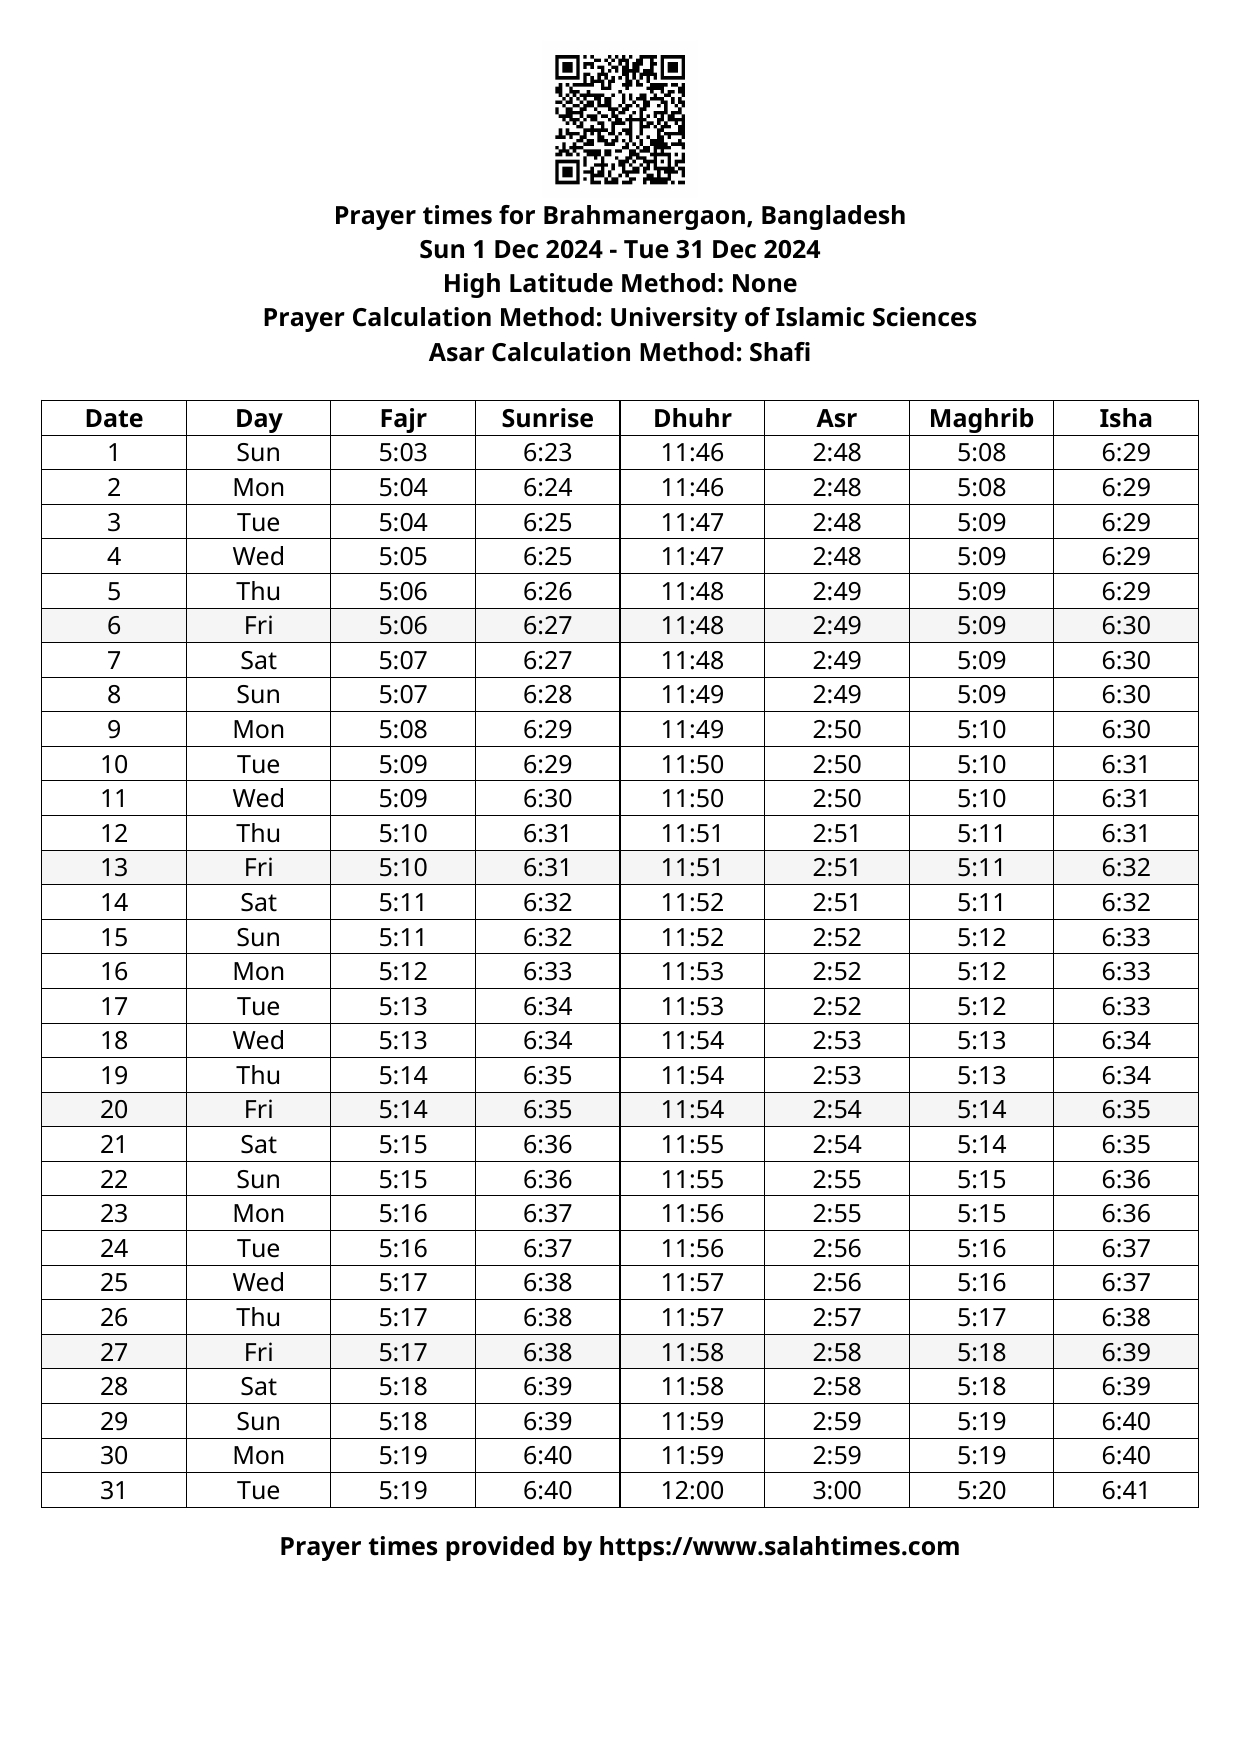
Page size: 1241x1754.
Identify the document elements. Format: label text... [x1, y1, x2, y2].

table_cell 11:57 [621, 1300, 764, 1334]
table_cell 19 [42, 1058, 186, 1092]
table_cell 6:39 [476, 1369, 619, 1403]
table_cell 5:08 [910, 436, 1053, 469]
table_cell 11:52 [621, 885, 764, 919]
table_cell 27 [42, 1335, 186, 1368]
text Prayer Calculation Method: University of Islamic Sciences [42, 300, 1198, 334]
table_cell 6:30 [476, 781, 619, 815]
table_cell 5:18 [910, 1369, 1053, 1403]
table_cell 5:09 [331, 747, 475, 780]
table_cell 5:13 [910, 1024, 1053, 1057]
table_cell 11:47 [621, 505, 764, 538]
table_cell 2:49 [765, 678, 909, 711]
table_cell 6:29 [1054, 574, 1198, 607]
table_cell 11:48 [621, 574, 764, 607]
table_cell 5:15 [910, 1196, 1053, 1230]
table_cell 2:53 [765, 1058, 909, 1092]
table_header Date [42, 401, 186, 434]
table_cell 6:27 [476, 609, 619, 642]
table_cell 5:14 [331, 1058, 475, 1092]
table_cell 11:54 [621, 1058, 764, 1092]
table_cell 6:38 [476, 1266, 619, 1299]
table_cell 5:19 [331, 1439, 475, 1472]
table_cell 6:29 [1054, 470, 1198, 504]
table_cell 2:52 [765, 954, 909, 988]
table_cell 11:55 [621, 1127, 764, 1161]
table_cell 6:34 [1054, 1024, 1198, 1057]
table_cell 5:19 [331, 1473, 475, 1507]
table_cell 2:51 [765, 885, 909, 919]
table_cell 5:16 [910, 1231, 1053, 1264]
table_cell 6:29 [1054, 505, 1198, 538]
text Prayer times provided by https://www.salahtimes.com [42, 1528, 1198, 1563]
table_cell 11:48 [621, 643, 764, 677]
table_header Day [187, 401, 330, 434]
table_cell 5:12 [331, 954, 475, 988]
table_cell 2:49 [765, 643, 909, 677]
table_cell 5:09 [910, 574, 1053, 607]
table_cell 2:48 [765, 505, 909, 538]
table_cell 5:12 [910, 920, 1053, 953]
table_cell 5:04 [331, 470, 475, 504]
table_cell 6:35 [476, 1058, 619, 1092]
table_cell 2:59 [765, 1439, 909, 1472]
table_cell 6:31 [476, 851, 619, 884]
table_cell Mon [187, 470, 330, 504]
table_cell 2:49 [765, 574, 909, 607]
table_cell 5:11 [331, 885, 475, 919]
table_cell 11:50 [621, 781, 764, 815]
table_cell Tue [187, 1231, 330, 1264]
table_cell 6:33 [1054, 989, 1198, 1022]
table_cell 31 [42, 1473, 186, 1507]
table_cell 11:52 [621, 920, 764, 953]
table_cell 5:17 [910, 1300, 1053, 1334]
table_cell 1 [42, 436, 186, 469]
table_cell 5:09 [331, 781, 475, 815]
table_cell Tue [187, 989, 330, 1022]
table_cell 2:59 [765, 1404, 909, 1437]
table_cell 6:33 [476, 954, 619, 988]
table_cell 2:58 [765, 1335, 909, 1368]
table_header Fajr [331, 401, 475, 434]
table_cell 11:48 [621, 609, 764, 642]
table_cell 5:08 [331, 712, 475, 746]
table_cell 17 [42, 989, 186, 1022]
table_cell 6:37 [476, 1231, 619, 1264]
table_cell 5:13 [331, 989, 475, 1022]
table_cell Thu [187, 1058, 330, 1092]
table_cell 6:30 [1054, 609, 1198, 642]
table_cell 13 [42, 851, 186, 884]
table_cell 6:40 [1054, 1404, 1198, 1437]
table_cell 22 [42, 1162, 186, 1195]
table_cell 5:10 [331, 816, 475, 849]
table_cell 6:29 [476, 712, 619, 746]
table_cell Fri [187, 1093, 330, 1126]
table_cell 6:36 [476, 1127, 619, 1161]
table_cell 6:37 [1054, 1231, 1198, 1264]
table_cell 6:32 [1054, 851, 1198, 884]
table_cell 6:39 [476, 1404, 619, 1437]
table_cell 5:14 [910, 1127, 1053, 1161]
table_cell Sat [187, 1369, 330, 1403]
table_cell 6:31 [1054, 816, 1198, 849]
table_cell 5:13 [910, 1058, 1053, 1092]
table_cell Tue [187, 1473, 330, 1507]
table_cell 5:15 [331, 1162, 475, 1195]
table_cell Fri [187, 1335, 330, 1368]
table_cell 5:09 [910, 539, 1053, 573]
table_cell Fri [187, 851, 330, 884]
table_cell 6:36 [1054, 1196, 1198, 1230]
table_cell 5:11 [910, 885, 1053, 919]
table_cell 11:58 [621, 1335, 764, 1368]
table_cell 5:13 [331, 1024, 475, 1057]
table_cell 6:34 [1054, 1058, 1198, 1092]
table_cell 2:55 [765, 1162, 909, 1195]
table_cell 6:29 [1054, 436, 1198, 469]
table_cell 18 [42, 1024, 186, 1057]
table_cell 28 [42, 1369, 186, 1403]
table_cell 6:30 [1054, 678, 1198, 711]
table_cell 12 [42, 816, 186, 849]
table_cell 5:05 [331, 539, 475, 573]
table_cell 6:32 [1054, 885, 1198, 919]
table_cell 21 [42, 1127, 186, 1161]
table_cell 14 [42, 885, 186, 919]
table_cell 23 [42, 1196, 186, 1230]
table_cell 11:53 [621, 954, 764, 988]
table_cell 5:10 [331, 851, 475, 884]
table_cell 6:35 [476, 1093, 619, 1126]
table_cell 29 [42, 1404, 186, 1437]
table_cell 11:59 [621, 1404, 764, 1437]
table_cell 11 [42, 781, 186, 815]
table_cell 6:37 [1054, 1266, 1198, 1299]
table_cell Mon [187, 1439, 330, 1472]
table_cell 6:38 [476, 1335, 619, 1368]
table_cell 16 [42, 954, 186, 988]
table_cell 11:46 [621, 436, 764, 469]
table_cell Tue [187, 747, 330, 780]
table_cell Mon [187, 712, 330, 746]
table_cell Mon [187, 954, 330, 988]
table_cell 11:47 [621, 539, 764, 573]
table_cell 7 [42, 643, 186, 677]
table_cell 11:49 [621, 712, 764, 746]
table_cell 5:09 [910, 678, 1053, 711]
table_cell Sun [187, 920, 330, 953]
table_cell 2 [42, 470, 186, 504]
table_cell 2:49 [765, 609, 909, 642]
table_cell 2:50 [765, 747, 909, 780]
table_cell 2:51 [765, 816, 909, 849]
table_cell 4 [42, 539, 186, 573]
table_cell 11:58 [621, 1369, 764, 1403]
table_cell 6:36 [476, 1162, 619, 1195]
picture [542, 41, 699, 198]
table_header Sunrise [476, 401, 619, 434]
table_cell Sun [187, 1404, 330, 1437]
table_cell 6:35 [1054, 1127, 1198, 1161]
table_cell 5:18 [910, 1335, 1053, 1368]
table_cell Tue [187, 505, 330, 538]
text Asar Calculation Method: Shafi [42, 334, 1198, 368]
table_cell 5:09 [910, 505, 1053, 538]
table_cell 11:55 [621, 1162, 764, 1195]
table_cell 2:56 [765, 1231, 909, 1264]
table_cell 5:08 [910, 470, 1053, 504]
table_cell 6:40 [476, 1439, 619, 1472]
table_cell 6:33 [1054, 954, 1198, 988]
table_cell 2:48 [765, 470, 909, 504]
table_cell 2:53 [765, 1024, 909, 1057]
table_cell 6:26 [476, 574, 619, 607]
table_cell 6:37 [476, 1196, 619, 1230]
table_cell 5:16 [910, 1266, 1053, 1299]
table_cell Wed [187, 1266, 330, 1299]
table_cell 5:10 [910, 781, 1053, 815]
table_cell 5:17 [331, 1335, 475, 1368]
table_cell 2:54 [765, 1093, 909, 1126]
table_cell 6:33 [1054, 920, 1198, 953]
table_cell 6:23 [476, 436, 619, 469]
table_cell 5:10 [910, 747, 1053, 780]
table_cell Sun [187, 1162, 330, 1195]
table_cell 6:24 [476, 470, 619, 504]
table_cell Thu [187, 574, 330, 607]
table_cell 9 [42, 712, 186, 746]
table_cell 5:06 [331, 574, 475, 607]
table_cell 5:14 [331, 1093, 475, 1126]
table_cell 5:18 [331, 1369, 475, 1403]
table_cell 6:38 [476, 1300, 619, 1334]
table_cell Fri [187, 609, 330, 642]
table_cell 5:11 [331, 920, 475, 953]
table_cell 5:06 [331, 609, 475, 642]
table_header Isha [1054, 401, 1198, 434]
table_cell 3:00 [765, 1473, 909, 1507]
table_cell 11:56 [621, 1196, 764, 1230]
table_cell 6:39 [1054, 1335, 1198, 1368]
table_cell 5:09 [910, 609, 1053, 642]
table_cell 6:41 [1054, 1473, 1198, 1507]
table_cell 6:31 [1054, 747, 1198, 780]
table_cell 6:28 [476, 678, 619, 711]
text Sun 1 Dec 2024 - Tue 31 Dec 2024 [42, 232, 1198, 266]
table_cell 6:38 [1054, 1300, 1198, 1334]
table_cell 6:40 [476, 1473, 619, 1507]
table_cell 11:56 [621, 1231, 764, 1264]
table_cell 11:54 [621, 1024, 764, 1057]
table_cell 6:30 [1054, 712, 1198, 746]
table_cell Thu [187, 1300, 330, 1334]
table_cell 5:12 [910, 954, 1053, 988]
table_cell 2:52 [765, 989, 909, 1022]
table_cell 3 [42, 505, 186, 538]
table_cell 5:11 [910, 816, 1053, 849]
table_cell 2:58 [765, 1369, 909, 1403]
table_cell 11:50 [621, 747, 764, 780]
table_cell 5:18 [331, 1404, 475, 1437]
table_cell 6:25 [476, 539, 619, 573]
text Prayer times for Brahmanergaon, Bangladesh [42, 198, 1198, 232]
table_cell 11:53 [621, 989, 764, 1022]
table_cell 5:07 [331, 643, 475, 677]
table_cell 6:27 [476, 643, 619, 677]
table_cell Sun [187, 678, 330, 711]
table_cell 2:54 [765, 1127, 909, 1161]
table_cell 5:15 [331, 1127, 475, 1161]
table_cell 6 [42, 609, 186, 642]
table_cell Sun [187, 436, 330, 469]
table_cell 6:31 [476, 816, 619, 849]
table_cell 8 [42, 678, 186, 711]
table_cell 5:15 [910, 1162, 1053, 1195]
table_cell 5:20 [910, 1473, 1053, 1507]
table_cell 2:51 [765, 851, 909, 884]
table_header Maghrib [910, 401, 1053, 434]
table_cell 2:50 [765, 712, 909, 746]
table_cell 5:19 [910, 1404, 1053, 1437]
table_cell 12:00 [621, 1473, 764, 1507]
table_cell 5:11 [910, 851, 1053, 884]
table_cell 5:19 [910, 1439, 1053, 1472]
table_cell Sat [187, 643, 330, 677]
table_cell 6:34 [476, 1024, 619, 1057]
table_cell 6:32 [476, 920, 619, 953]
table_cell Wed [187, 781, 330, 815]
table_cell Thu [187, 816, 330, 849]
table_cell 5:04 [331, 505, 475, 538]
table_cell 11:54 [621, 1093, 764, 1126]
table_cell 5:17 [331, 1266, 475, 1299]
table_cell 26 [42, 1300, 186, 1334]
table_cell 24 [42, 1231, 186, 1264]
table_cell 11:51 [621, 816, 764, 849]
table_cell 5:09 [910, 643, 1053, 677]
table_cell 2:56 [765, 1266, 909, 1299]
table_cell 5:16 [331, 1231, 475, 1264]
table_cell 5:14 [910, 1093, 1053, 1126]
table_cell 6:34 [476, 989, 619, 1022]
table_cell 15 [42, 920, 186, 953]
table_cell Sat [187, 1127, 330, 1161]
table_cell 6:30 [1054, 643, 1198, 677]
table_cell 6:25 [476, 505, 619, 538]
table_cell 5:12 [910, 989, 1053, 1022]
table_cell 11:59 [621, 1439, 764, 1472]
table_cell 5:03 [331, 436, 475, 469]
table_cell Sat [187, 885, 330, 919]
table_cell 6:29 [1054, 539, 1198, 573]
text High Latitude Method: None [42, 266, 1198, 300]
table_cell Wed [187, 539, 330, 573]
table_cell 20 [42, 1093, 186, 1126]
table_cell 6:31 [1054, 781, 1198, 815]
table_cell 5:10 [910, 712, 1053, 746]
table_cell 5 [42, 574, 186, 607]
table_cell 2:55 [765, 1196, 909, 1230]
table_cell 2:48 [765, 436, 909, 469]
table_cell 11:57 [621, 1266, 764, 1299]
table_cell Mon [187, 1196, 330, 1230]
table_cell 11:49 [621, 678, 764, 711]
table_cell 6:29 [476, 747, 619, 780]
table_header Dhuhr [621, 401, 764, 434]
table_cell 2:57 [765, 1300, 909, 1334]
table_cell 10 [42, 747, 186, 780]
table_cell 2:52 [765, 920, 909, 953]
table_header Asr [765, 401, 909, 434]
table_cell 6:32 [476, 885, 619, 919]
table_cell 5:07 [331, 678, 475, 711]
table_cell 6:39 [1054, 1369, 1198, 1403]
table_cell 2:50 [765, 781, 909, 815]
table_cell 5:16 [331, 1196, 475, 1230]
table_cell 6:35 [1054, 1093, 1198, 1126]
table_cell 6:36 [1054, 1162, 1198, 1195]
table_cell 11:46 [621, 470, 764, 504]
table_cell 30 [42, 1439, 186, 1472]
table_cell 11:51 [621, 851, 764, 884]
table_cell Wed [187, 1024, 330, 1057]
table_cell 25 [42, 1266, 186, 1299]
table_cell 5:17 [331, 1300, 475, 1334]
table_cell 6:40 [1054, 1439, 1198, 1472]
table_cell 2:48 [765, 539, 909, 573]
